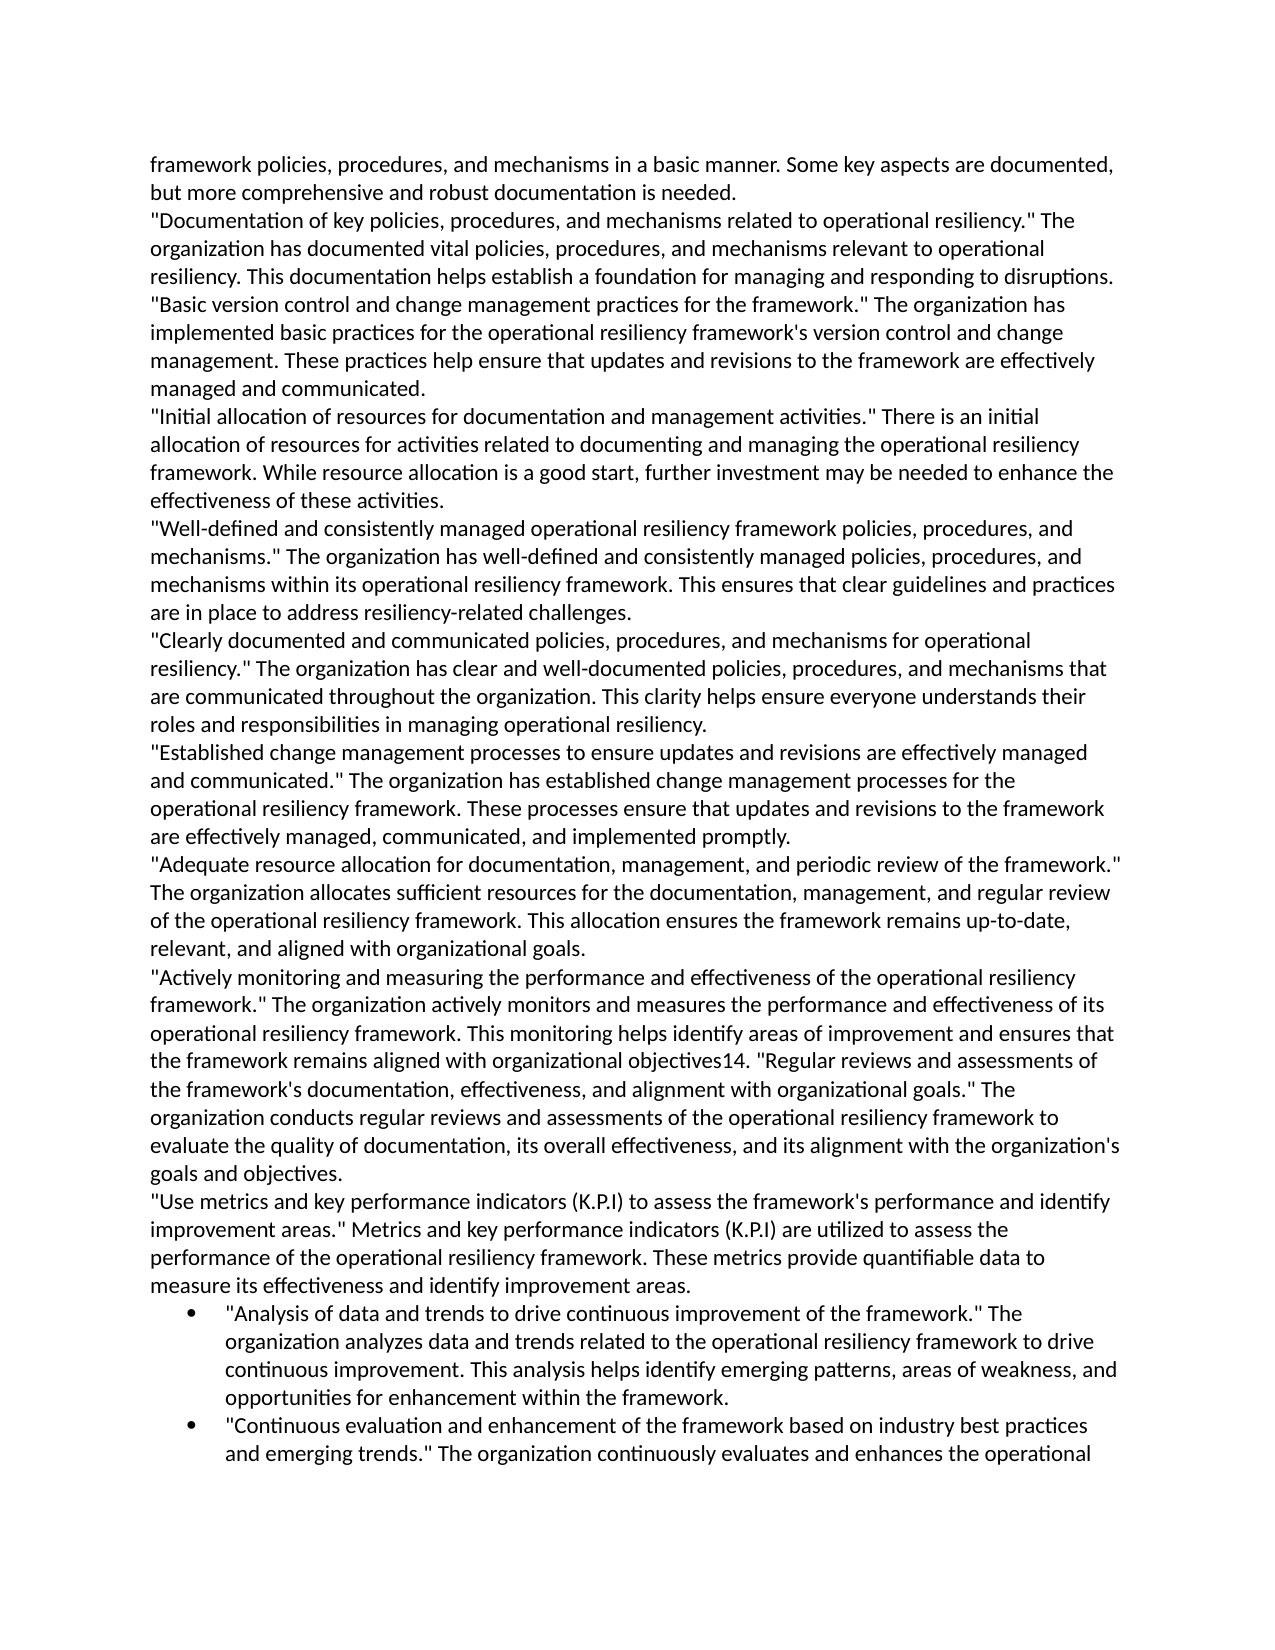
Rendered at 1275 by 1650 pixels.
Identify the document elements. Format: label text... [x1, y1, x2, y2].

list "Analysis of data and trends to drive continuous improvement of the framework." The organization analyzes data and trends related to the operational resiliency framework to drive continuous improvement. This analysis helps identify emerging patterns, areas of weakness, and opportunities for enhancement within the framework. [187, 1299, 1125, 1411]
text "Established change management processes to ensure updates and revisions are effectively managed and communicated." The organization has established change management processes for the operational resiliency framework. These processes ensure that updates and revisions to the framework are effectively managed, communicated, and implemented promptly. [150, 738, 1125, 851]
text "Clearly documented and communicated policies, procedures, and mechanisms for operational resiliency." The organization has clear and well-documented policies, procedures, and mechanisms that are communicated throughout the organization. This clarity helps ensure everyone understands their roles and responsibilities in managing operational resiliency. [150, 626, 1125, 738]
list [187, 1411, 1125, 1467]
text "Actively monitoring and measuring the performance and effectiveness of the operational resiliency framework." The organization actively monitors and measures the performance and effectiveness of its operational resiliency framework. This monitoring helps identify areas of improvement and ensures that the framework remains aligned with organizational objectives14. "Regular reviews and assessments of the framework's documentation, effectiveness, and alignment with organizational goals." The organization conducts regular reviews and assessments of the operational resiliency framework to evaluate the quality of documentation, its overall effectiveness, and its alignment with the organization's goals and objectives. [150, 963, 1125, 1187]
text "Adequate resource allocation for documentation, management, and periodic review of the framework." The organization allocates sufficient resources for the documentation, management, and regular review of the operational resiliency framework. This allocation ensures the framework remains up-to-date, relevant, and aligned with organizational goals. [150, 851, 1125, 963]
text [150, 150, 1125, 206]
text "Use metrics and key performance indicators (K.P.I) to assess the framework's performance and identify improvement areas." Metrics and key performance indicators (K.P.I) are utilized to assess the performance of the operational resiliency framework. These metrics provide quantifiable data to measure its effectiveness and identify improvement areas. [150, 1187, 1125, 1299]
text "Well-defined and consistently managed operational resiliency framework policies, procedures, and mechanisms." The organization has well-defined and consistently managed policies, procedures, and mechanisms within its operational resiliency framework. This ensures that clear guidelines and practices are in place to address resiliency-related challenges. [150, 514, 1125, 626]
text "Initial allocation of resources for documentation and management activities." There is an initial allocation of resources for activities related to documenting and managing the operational resiliency framework. While resource allocation is a good start, further investment may be needed to enhance the effectiveness of these activities. [150, 402, 1125, 514]
text "Documentation of key policies, procedures, and mechanisms related to operational resiliency." The organization has documented vital policies, procedures, and mechanisms relevant to operational resiliency. This documentation helps establish a foundation for managing and responding to disruptions. [150, 206, 1125, 290]
text "Basic version control and change management practices for the framework." The organization has implemented basic practices for the operational resiliency framework's version control and change management. These practices help ensure that updates and revisions to the framework are effectively managed and communicated. [150, 290, 1125, 402]
